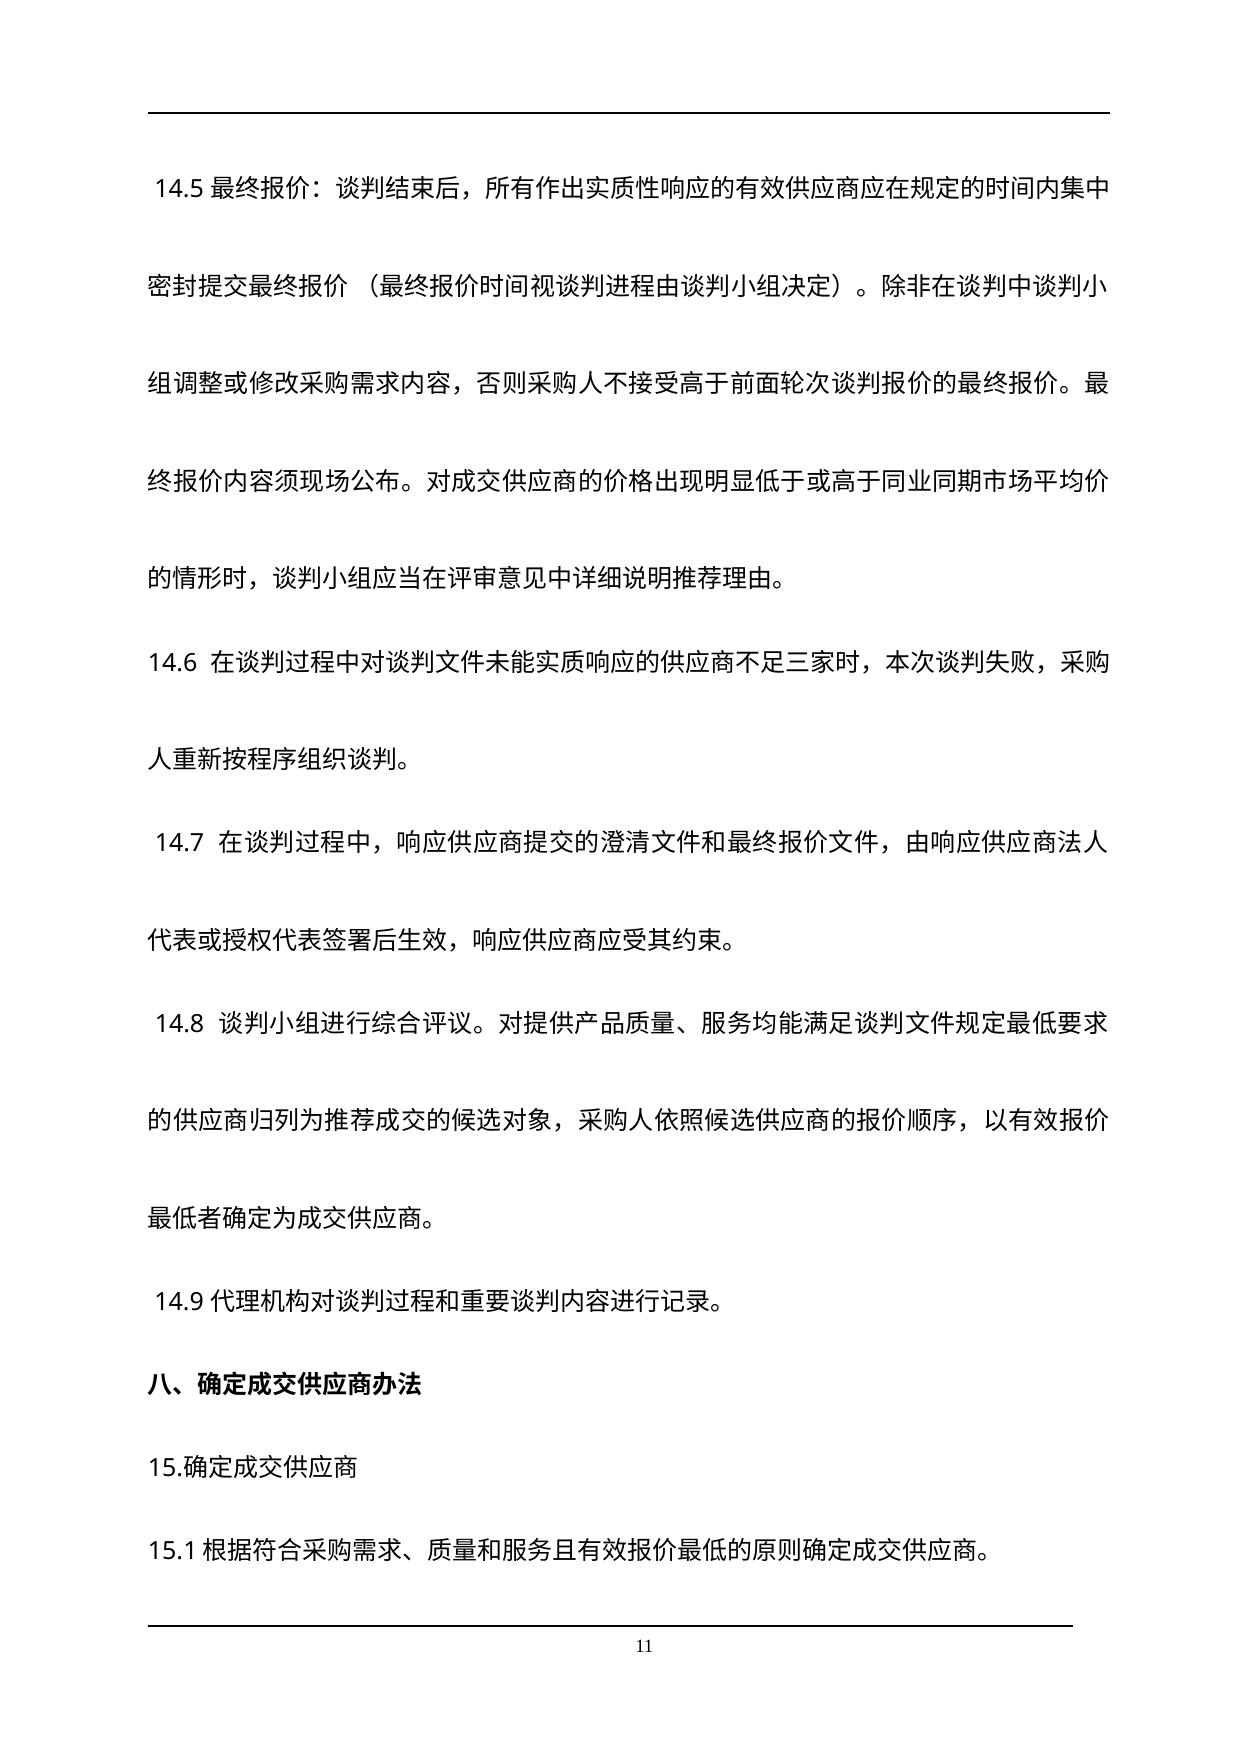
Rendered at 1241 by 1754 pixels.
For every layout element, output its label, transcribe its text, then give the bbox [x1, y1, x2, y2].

text 14.9 代理机构对谈判过程和重要谈判内容进行记录。 [148, 1267, 1110, 1332]
text 14.6 在谈判过程中对谈判文件未能实质响应的供应商不足三家时，本次谈判失败，采购人重新按程序组织谈判。 [148, 628, 1110, 790]
text 八、确定成交供应商办法 [148, 1350, 1110, 1415]
text 14.7 在谈判过程中，响应供应商提交的澄清文件和最终报价文件，由响应供应商法人代表或授权代表签署后生效，响应供应商应受其约束。 [148, 808, 1110, 971]
text 15.确定成交供应商 [148, 1433, 1110, 1498]
text 15.1根据符合采购需求、质量和服务且有效报价最低的原则确定成交供应商。 [148, 1516, 1110, 1581]
text 14.8 谈判小组进行综合评议。对提供产品质量、服务均能满足谈判文件规定最低要求的供应商归列为推荐成交的候选对象，采购人依照候选供应商的报价顺序，以有效报价最低者确定为成交供应商。 [148, 989, 1110, 1249]
text 14.5 最终报价：谈判结束后，所有作出实质性响应的有效供应商应在规定的时间内集中密封提交最终报价 （最终报价时间视谈判进程由谈判小组决定）。除非在谈判中谈判小组调整或修改采购需求内容，否则采购人不接受高于前面轮次谈判报价的最终报价。最终报价内容须现场公布。对成交供应商的价格出现明显低于或高于同业同期市场平均价的情形时，谈判小组应当在评审意见中详细说明推荐理由。 [148, 154, 1110, 609]
